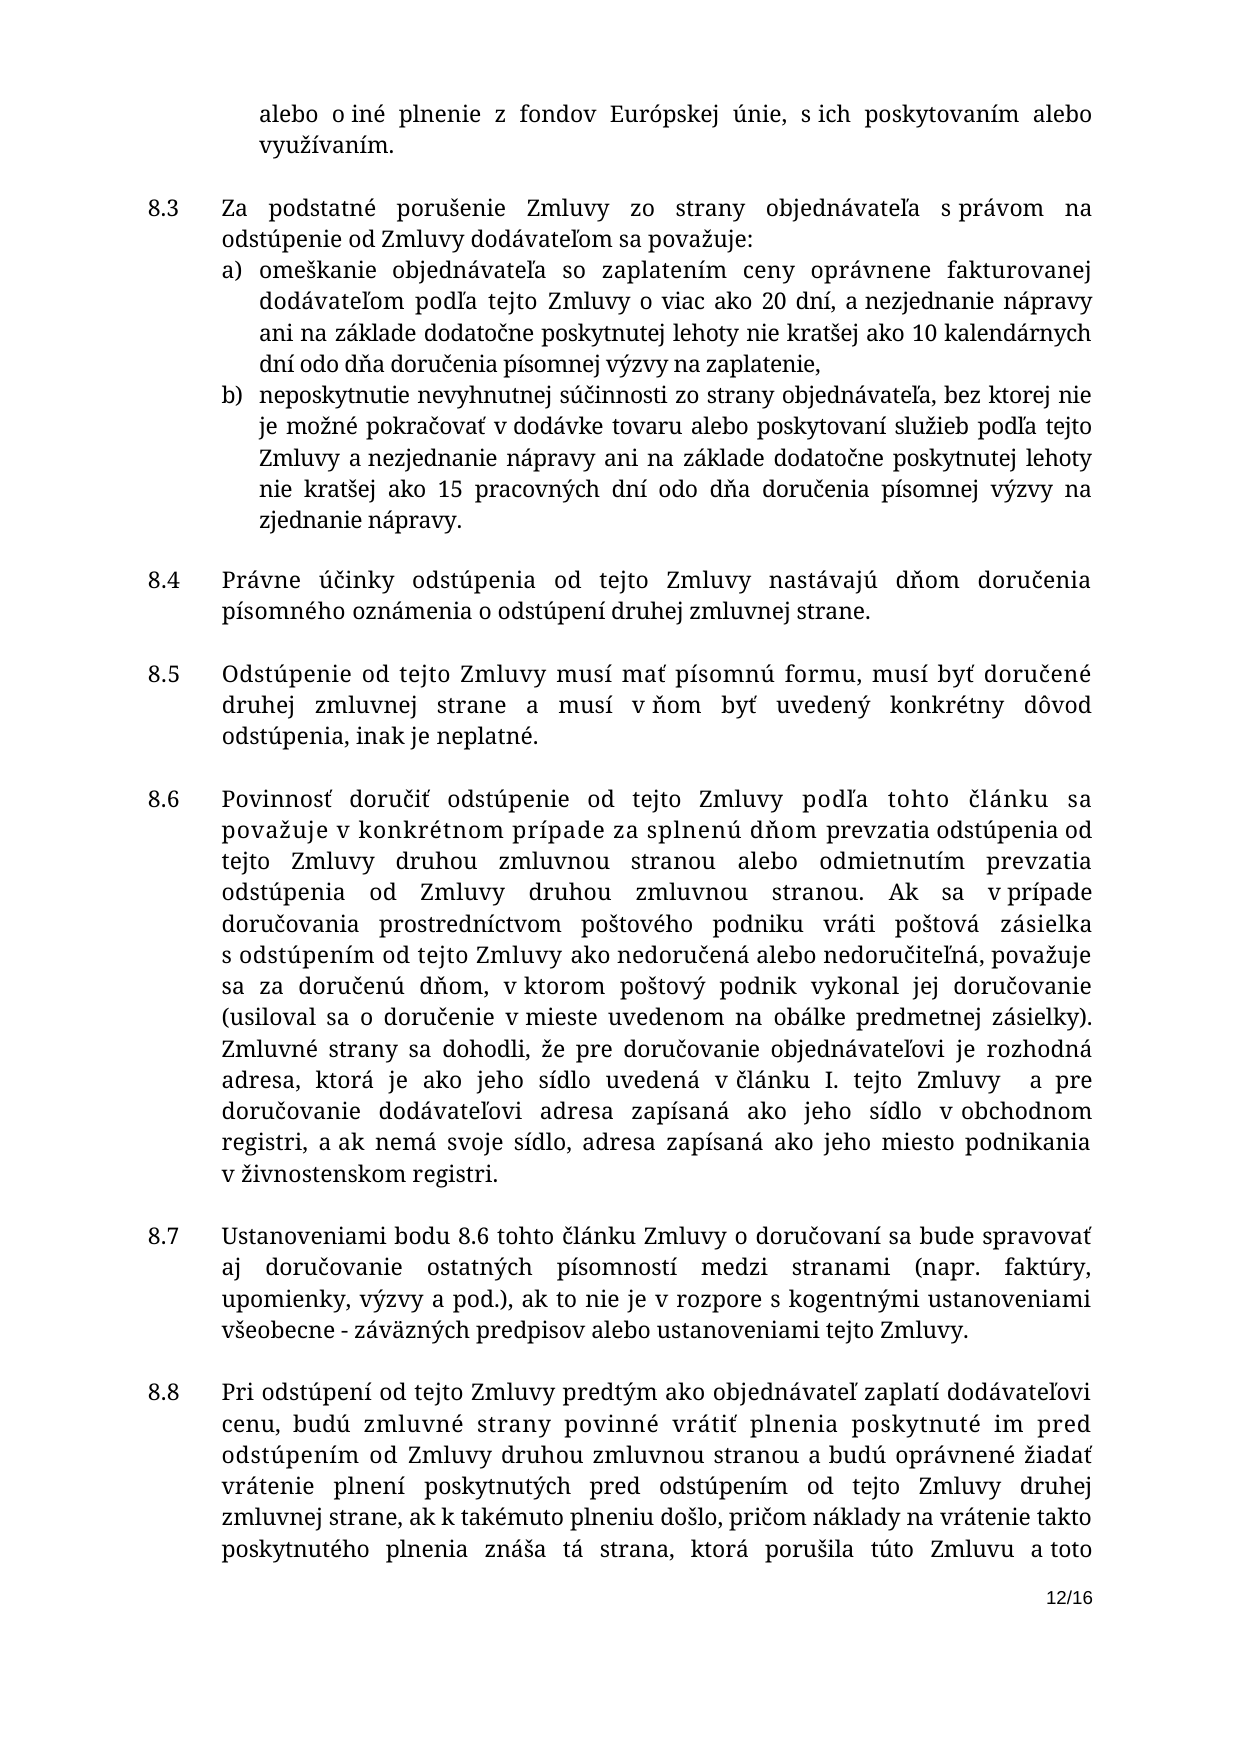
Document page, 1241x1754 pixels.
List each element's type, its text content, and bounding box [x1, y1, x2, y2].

text 8.6 Povinnosť doručiť odstúpenie od tejto Zmluvy podľa tohto článku sa považuje v konkrétnom prípade za splnenú dňom prevzatia odstúpenia od tejto Zmluvy druhou zmluvnou stranou alebo odmietnutím prevzatia odstúpenia od Zmluvy druhou zmluvnou stranou. Ak sa v prípade doručovania prostredníctvom poštového podniku vráti poštová zásielka s odstúpením od tejto Zmluvy ako nedoručená alebo nedoručiteľná, považuje sa za doručenú dňom, v ktorom poštový podnik vykonal jej doručovanie (usiloval sa o doručenie v mieste uvedenom na obálke predmetnej zásielky). Zmluvné strany sa dohodli, že pre doručovanie objednávateľovi je rozhodná adresa, ktorá je ako jeho sídlo uvedená v článku I. tejto Zmluvy a pre doručovanie dodávateľovi adresa zapísaná ako jeho sídlo v obchodnom registri, a ak nemá svoje sídlo, adresa zapísaná ako jeho miesto podnikania v živnostenskom registri. [148, 782, 1092, 1189]
list 8.3 Za podstatné porušenie Zmluvy zo strany objednávateľa s právom na odstúpenie od Zmluvy dodávateľom sa považuje: [148, 192, 1092, 254]
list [221, 98, 1092, 160]
text 8.7 Ustanoveniami bodu 8.6 tohto článku Zmluvy o doručovaní sa bude spravovať aj doručovanie ostatných písomností medzi stranami (napr. faktúry, upomienky, výzvy a pod.), ak to nie je v rozpore s kogentnými ustanoveniami všeobecne - záväzných predpisov alebo ustanoveniami tejto Zmluvy. [148, 1220, 1092, 1345]
list neposkytnutie nevyhnutnej súčinnosti zo strany objednávateľa, bez ktorej nie je možné pokračovať v dodávke tovaru alebo poskytovaní služieb podľa tejto Zmluvy a nezjednanie nápravy ani na základe dodatočne poskytnutej lehoty nie kratšej ako 15 pracovných dní odo dňa doručenia písomnej výzvy na zjednanie nápravy. [221, 379, 1092, 535]
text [148, 1376, 1092, 1564]
text 8.5 Odstúpenie od tejto Zmluvy musí mať písomnú formu, musí byť doručené druhej zmluvnej strane a musí v ňom byť uvedený konkrétny dôvod odstúpenia, inak je neplatné. [148, 657, 1092, 751]
list omeškanie objednávateľa so zaplatením ceny oprávnene fakturovanej dodávateľom podľa tejto Zmluvy o viac ako 20 dní, a nezjednanie nápravy ani na základe dodatočne poskytnutej lehoty nie kratšej ako 10 kalendárnych dní odo dňa doručenia písomnej výzvy na zaplatenie, [221, 254, 1092, 379]
text 8.4 Právne účinky odstúpenia od tejto Zmluvy nastávajú dňom doručenia písomného oznámenia o odstúpení druhej zmluvnej strane. [148, 564, 1092, 626]
